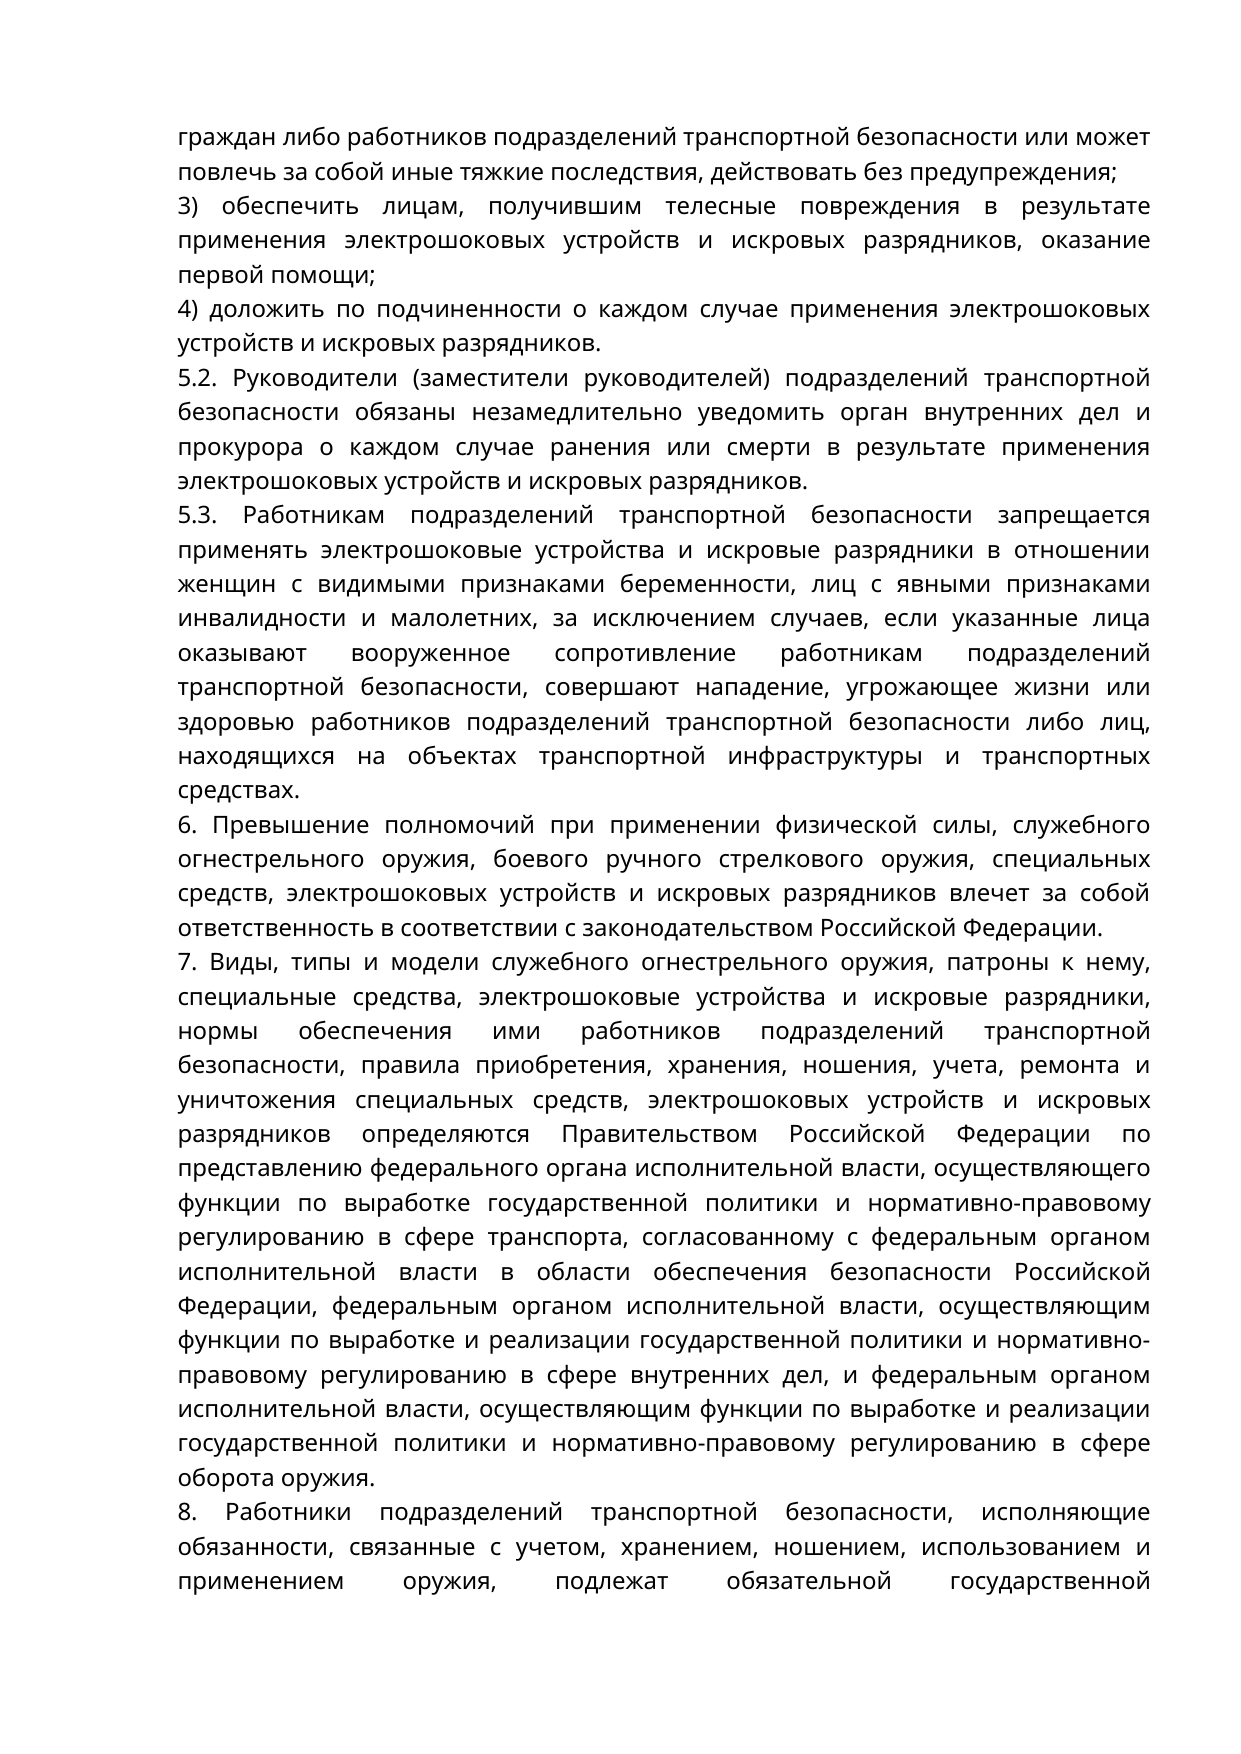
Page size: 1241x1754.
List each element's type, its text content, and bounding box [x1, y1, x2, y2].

text 3) обеспечить лицам, получившим телесные повреждения в результате применения электрошоковых устройств и искровых разрядников, оказание первой помощи; [177, 187, 1152, 290]
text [177, 118, 1152, 187]
text 5.2. Руководители (заместители руководителей) подразделений транспортной безопасности обязаны незамедлительно уведомить орган внутренних дел и прокурора о каждом случае ранения или смерти в результате применения электрошоковых устройств и искровых разрядников. [177, 359, 1152, 496]
text 4) доложить по подчиненности о каждом случае применения электрошоковых устройств и искровых разрядников. [177, 290, 1152, 359]
text 6. Превышение полномочий при применении физической силы, служебного огнестрельного оружия, боевого ручного стрелкового оружия, специальных средств, электрошоковых устройств и искровых разрядников влечет за собой ответственность в соответствии с законодательством Российской Федерации. [177, 806, 1152, 943]
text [177, 1493, 1152, 1596]
text 7. Виды, типы и модели служебного огнестрельного оружия, патроны к нему, специальные средства, электрошоковые устройства и искровые разрядники, нормы обеспечения ими работников подразделений транспортной безопасности, правила приобретения, хранения, ношения, учета, ремонта и уничтожения специальных средств, электрошоковых устройств и искровых разрядников определяются Правительством Российской Федерации по представлению федерального органа исполнительной власти, осуществляющего функции по выработке государственной политики и нормативно-правовому регулированию в сфере транспорта, согласованному с федеральным органом исполнительной власти в области обеспечения безопасности Российской Федерации, федеральным органом исполнительной власти, осуществляющим функции по выработке и реализации государственной политики и нормативно-правовому регулированию в сфере внутренних дел, и федеральным органом исполнительной власти, осуществляющим функции по выработке и реализации государственной политики и нормативно-правовому регулированию в сфере оборота оружия. [177, 943, 1152, 1493]
text 5.3. Работникам подразделений транспортной безопасности запрещается применять электрошоковые устройства и искровые разрядники в отношении женщин с видимыми признаками беременности, лиц с явными признаками инвалидности и малолетних, за исключением случаев, если указанные лица оказывают вооруженное сопротивление работникам подразделений транспортной безопасности, совершают нападение, угрожающее жизни или здоровью работников подразделений транспортной безопасности либо лиц, находящихся на объектах транспортной инфраструктуры и транспортных средствах. [177, 496, 1152, 806]
